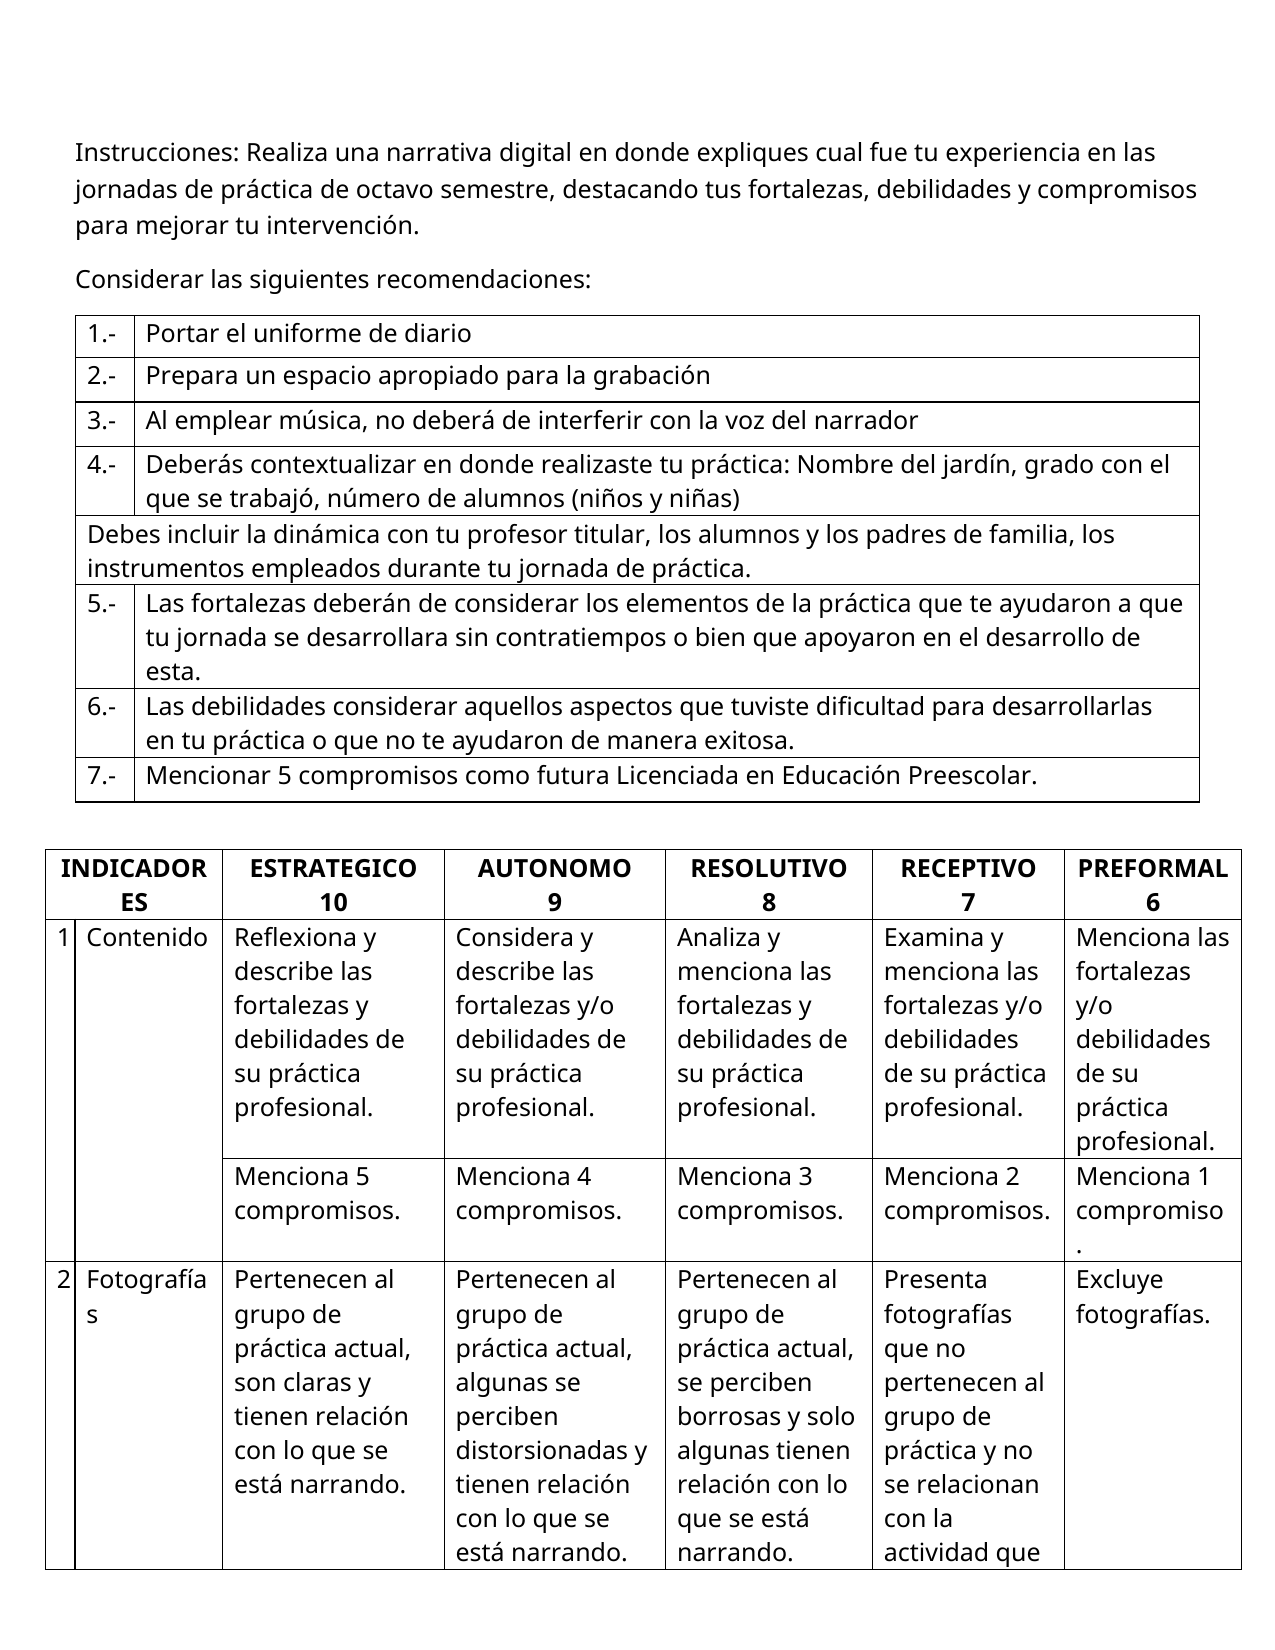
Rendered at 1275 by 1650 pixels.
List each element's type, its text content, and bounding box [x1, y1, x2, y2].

table_cell Las fortalezas deberán de considerar los elementos de la práctica que te ayudaron a que tu jornada se desarrollara sin contratiempos o bien que apoyaron en el desarrollo de esta. [135, 585, 1199, 688]
table_cell Menciona 2 compromisos. [873, 1159, 1064, 1261]
table_header AUTONOMO 9 [445, 850, 665, 918]
table_cell Prepara un espacio apropiado para la grabación [135, 358, 1199, 401]
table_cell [873, 1262, 1064, 1569]
table_cell Examina y menciona las fortalezas y/o debilidades de su práctica profesional. [873, 920, 1064, 1158]
table_cell Deberás contextualizar en donde realizaste tu práctica: Nombre del jardín, grado con el que se trabajó, número de alumnos (niños y niñas) [135, 447, 1199, 515]
table_cell 6.- [76, 689, 134, 757]
table_cell Menciona 4 compromisos. [445, 1159, 665, 1261]
table_header RECEPTIVO 7 [873, 850, 1064, 918]
text Considerar las siguientes recomendaciones: [75, 261, 1200, 296]
table_cell Reflexiona y describe las fortalezas y debilidades de su práctica profesional. [223, 920, 444, 1158]
table_header INDICADORES [46, 850, 222, 918]
table_cell 7.- [76, 758, 134, 801]
table_cell Analiza y menciona las fortalezas y debilidades de su práctica profesional. [666, 920, 872, 1158]
text Instrucciones: Realiza una narrativa digital en donde expliques cual fue tu experiencia en las jornadas de práctica de octavo semestre, destacando tus fortalezas, debilidades y compromisos para mejorar tu intervención. [75, 134, 1200, 242]
table_header RESOLUTIVO 8 [666, 850, 872, 918]
table_cell 2 [46, 1262, 74, 1569]
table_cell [1065, 1262, 1241, 1569]
table_cell Considera y describe las fortalezas y/o debilidades de su práctica profesional. [445, 920, 665, 1158]
table_cell Fotografías [76, 1262, 222, 1569]
table_cell 2.- [76, 358, 134, 401]
table_cell Contenido [76, 920, 222, 1261]
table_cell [666, 1262, 872, 1569]
table_header ESTRATEGICO 10 [223, 850, 444, 918]
table_header PREFORMAL 6 [1065, 850, 1241, 918]
table_cell Las debilidades considerar aquellos aspectos que tuviste dificultad para desarrollarlas en tu práctica o que no te ayudaron de manera exitosa. [135, 689, 1199, 757]
table_cell 3.- [76, 403, 134, 446]
table_header 1.- [76, 316, 134, 357]
table_cell Mencionar 5 compromisos como futura Licenciada en Educación Preescolar. [135, 758, 1199, 801]
table_cell 5.- [76, 585, 134, 688]
table_cell Menciona las fortalezas y/o debilidades de su práctica profesional. [1065, 920, 1241, 1158]
table_header Portar el uniforme de diario [135, 316, 1199, 357]
table_cell Debes incluir la dinámica con tu profesor titular, los alumnos y los padres de familia, los instrumentos empleados durante tu jornada de práctica. [76, 516, 1199, 584]
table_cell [445, 1262, 665, 1569]
table_cell Menciona 5 compromisos. [223, 1159, 444, 1261]
table_cell 4.- [76, 447, 134, 515]
table_cell Al emplear música, no deberá de interferir con la voz del narrador [135, 403, 1199, 446]
table_cell Menciona 1 compromiso. [1065, 1159, 1241, 1261]
table_cell Menciona 3 compromisos. [666, 1159, 872, 1261]
table_cell 1 [46, 920, 74, 1261]
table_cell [223, 1262, 444, 1569]
